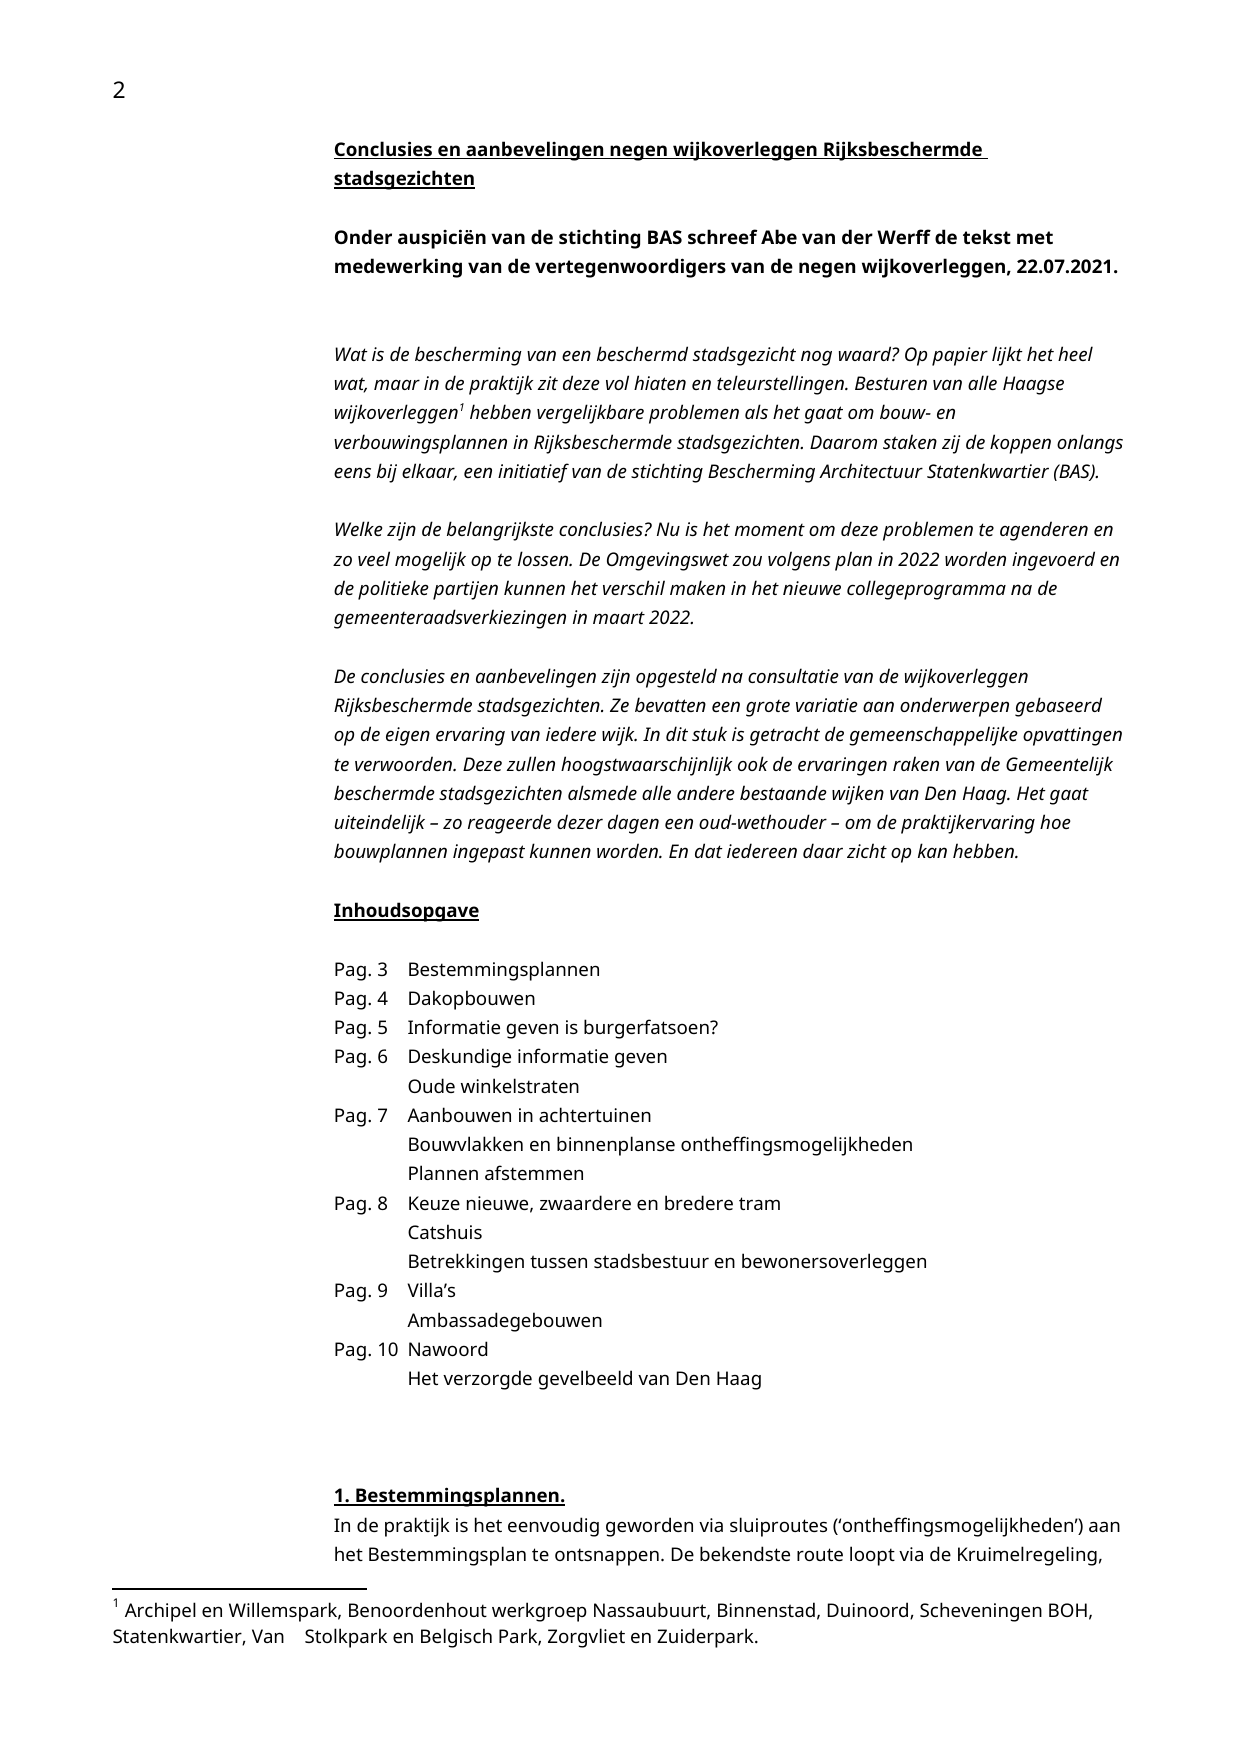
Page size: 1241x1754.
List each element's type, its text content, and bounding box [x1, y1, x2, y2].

text De conclusies en aanbevelingen zijn opgesteld na consultatie van de wijkoverleggen Rijksbeschermde stadsgezichten. Ze bevatten een grote variatie aan onderwerpen gebaseerd op de eigen ervaring van iedere wijk. In dit stuk is getracht de gemeenschappelijke opvattingen te verwoorden. Deze zullen hoogstwaarschijnlijk ook de ervaringen raken van de Gemeentelijk beschermde stadsgezichten alsmede alle andere bestaande wijken van Den Haag. Het gaat uiteindelijk – zo reageerde dezer dagen een oud-wethouder – om de praktijkervaring hoe bouwplannen ingepast kunnen worden. En dat iedereen daar zicht op kan hebben. [334, 663, 1128, 864]
text Wat is de bescherming van een beschermd stadsgezicht nog waard? Op papier lijkt het heel wat, maar in de praktijk zit deze vol hiaten en teleurstellingen. Besturen van alle Haagse wijkoverleggen hebben vergelijkbare problemen als het gaat om bouw- en verbouwingsplannen in Rijksbeschermde stadsgezichten. Daarom staken zij de koppen onlangs eens bij elkaar, een initiatief van de stichting Bescherming Architectuur Statenkwartier (BAS). [334, 341, 1128, 484]
text Het verzorgde gevelbeeld van Den Haag [334, 1366, 1128, 1391]
text Ambassadegebouwen [334, 1307, 1128, 1333]
text Pag. 3 Bestemmingsplannen [334, 956, 1128, 981]
text Oude winkelstraten [334, 1073, 1128, 1098]
text Pag. 10 Nawoord [334, 1336, 1128, 1362]
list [334, 1512, 1128, 1567]
text Pag. 7 Aanbouwen in achtertuinen [334, 1102, 1128, 1128]
text Bouwvlakken en binnenplanse ontheffingsmogelijkheden [334, 1131, 1128, 1157]
text Pag. 4 Dakopbouwen [334, 985, 1128, 1011]
text Pag. 5 Informatie geven is burgerfatsoen? [334, 1014, 1128, 1040]
text Betrekkingen tussen stadsbestuur en bewonersoverleggen [334, 1248, 1128, 1274]
text Conclusies en aanbevelingen negen wijkoverleggen Rijksbeschermde stadsgezichten [334, 136, 1128, 191]
text Onder auspiciën van de stichting BAS schreef Abe van der Werff de tekst met medewerking van de vertegenwoordigers van de negen wijkoverleggen, 22.07.2021. [334, 224, 1128, 279]
text Pag. 8 Keuze nieuwe, zwaardere en bredere tram [334, 1190, 1128, 1216]
text Welke zijn de belangrijkste conclusies? Nu is het moment om deze problemen te agenderen en zo veel mogelijk op te lossen. De Omgevingswet zou volgens plan in 2022 worden ingevoerd en de politieke partijen kunnen het verschil maken in het nieuwe collegeprogramma na de gemeenteraadsverkiezingen in maart 2022. [334, 517, 1128, 630]
text Inhoudsopgave [334, 897, 1128, 923]
text Pag. 9 Villa’s [334, 1278, 1128, 1303]
list 1. Bestemmingsplannen. [334, 1483, 1128, 1508]
text Catshuis [334, 1219, 1128, 1245]
text Pag. 6 Deskundige informatie geven [334, 1044, 1128, 1069]
text Plannen afstemmen [334, 1161, 1128, 1186]
